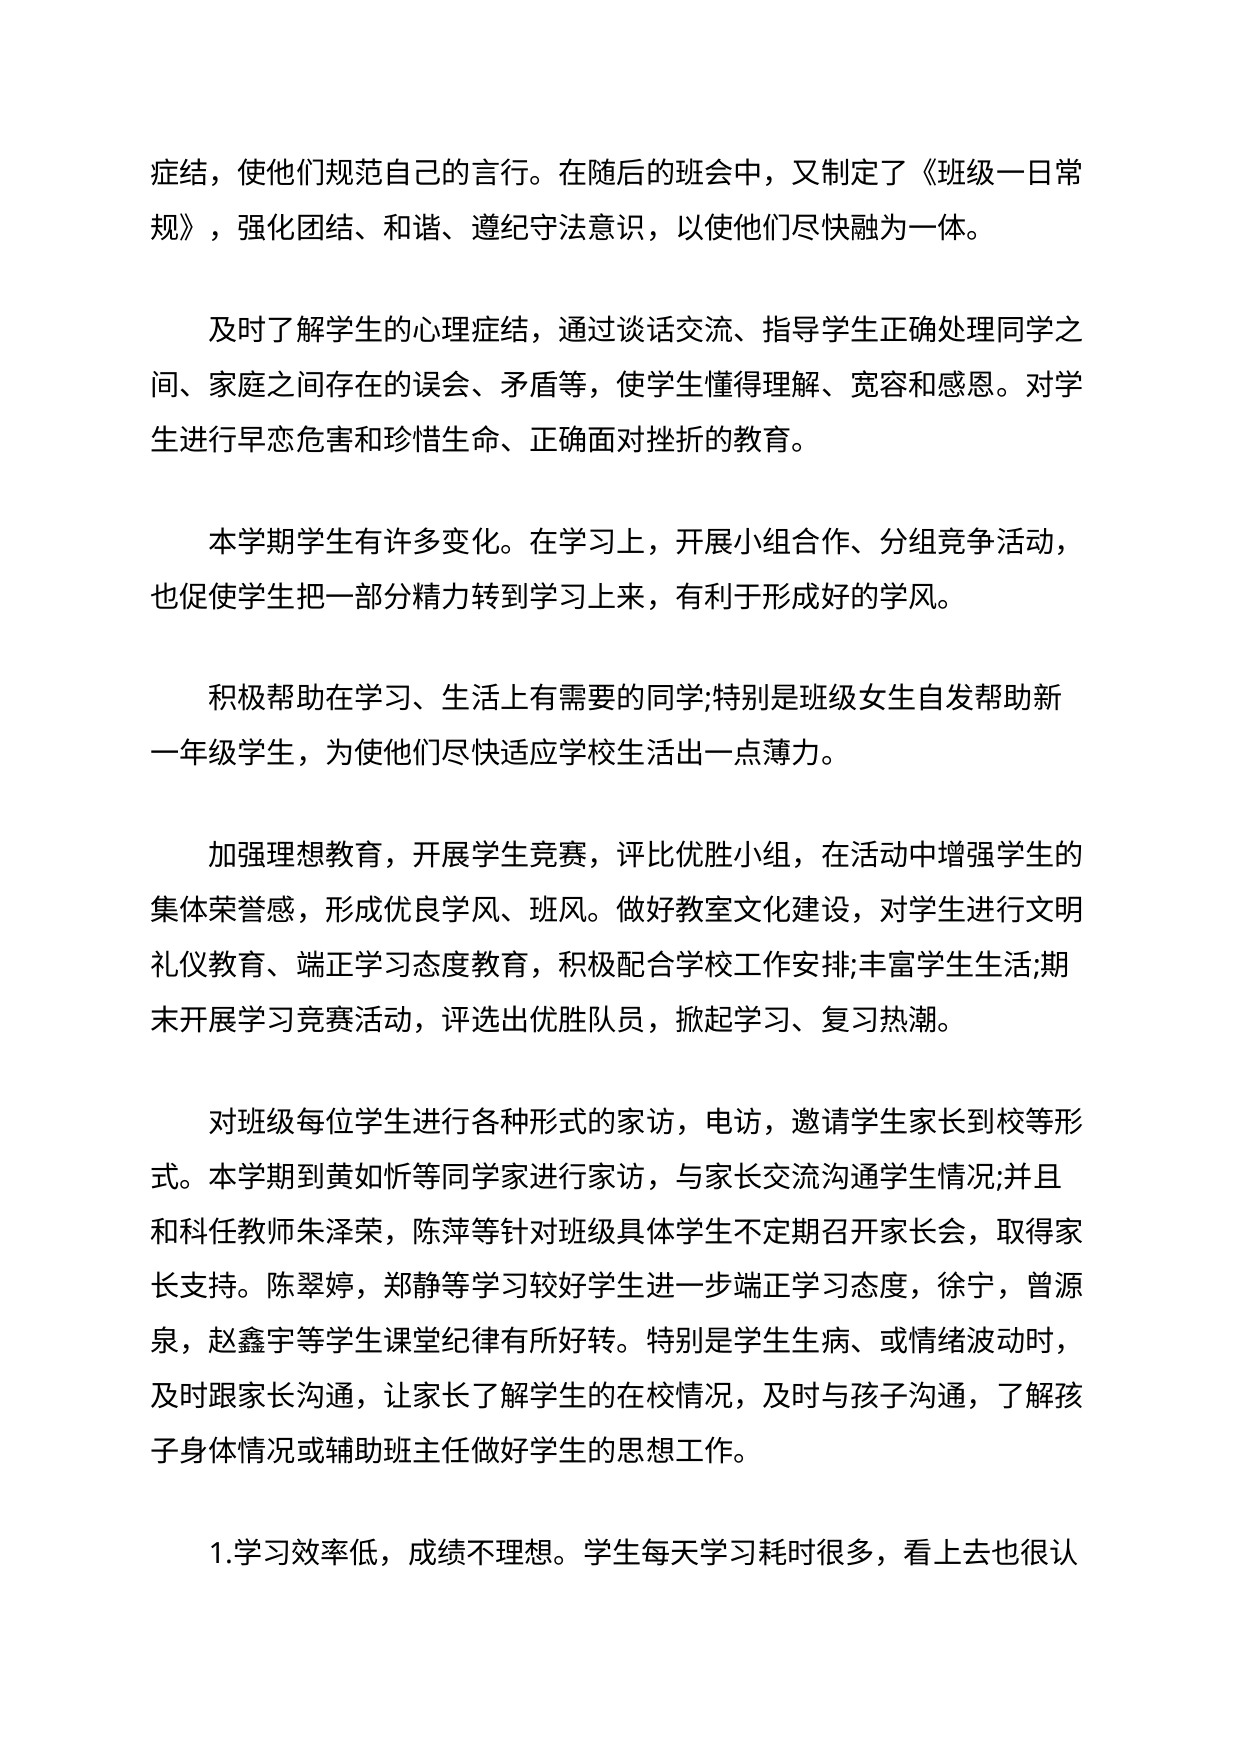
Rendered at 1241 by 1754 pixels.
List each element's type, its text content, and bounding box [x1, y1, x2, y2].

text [150, 150, 1090, 247]
text 积极帮助在学习、生活上有需要的同学;特别是班级女生自发帮助新一年级学生，为使他们尽快适应学校生活出一点薄力。 [150, 675, 1090, 772]
text 及时了解学生的心理症结，通过谈话交流、指导学生正确处理同学之间、家庭之间存在的误会、矛盾等，使学生懂得理解、宽容和感恩。对学生进行早恋危害和珍惜生命、正确面对挫折的教育。 [150, 307, 1090, 459]
text 对班级每位学生进行各种形式的家访，电访，邀请学生家长到校等形式。本学期到黄如忻等同学家进行家访，与家长交流沟通学生情况;并且和科任教师朱泽荣，陈萍等针对班级具体学生不定期召开家长会，取得家长支持。陈翠婷，郑静等学习较好学生进一步端正学习态度，徐宁，曾源泉，赵鑫宇等学生课堂纪律有所好转。特别是学生生病、或情绪波动时，及时跟家长沟通，让家长了解学生的在校情况，及时与孩子沟通，了解孩子身体情况或辅助班主任做好学生的思想工作。 [150, 1098, 1090, 1470]
text 加强理想教育，开展学生竞赛，评比优胜小组，在活动中增强学生的集体荣誉感，形成优良学风、班风。做好教室文化建设，对学生进行文明礼仪教育、端正学习态度教育，积极配合学校工作安排;丰富学生生活;期末开展学习竞赛活动，评选出优胜队员，掀起学习、复习热潮。 [150, 832, 1090, 1039]
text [150, 1529, 1090, 1572]
text 本学期学生有许多变化。在学习上，开展小组合作、分组竞争活动，也促使学生把一部分精力转到学习上来，有利于形成好的学风。 [150, 518, 1090, 615]
